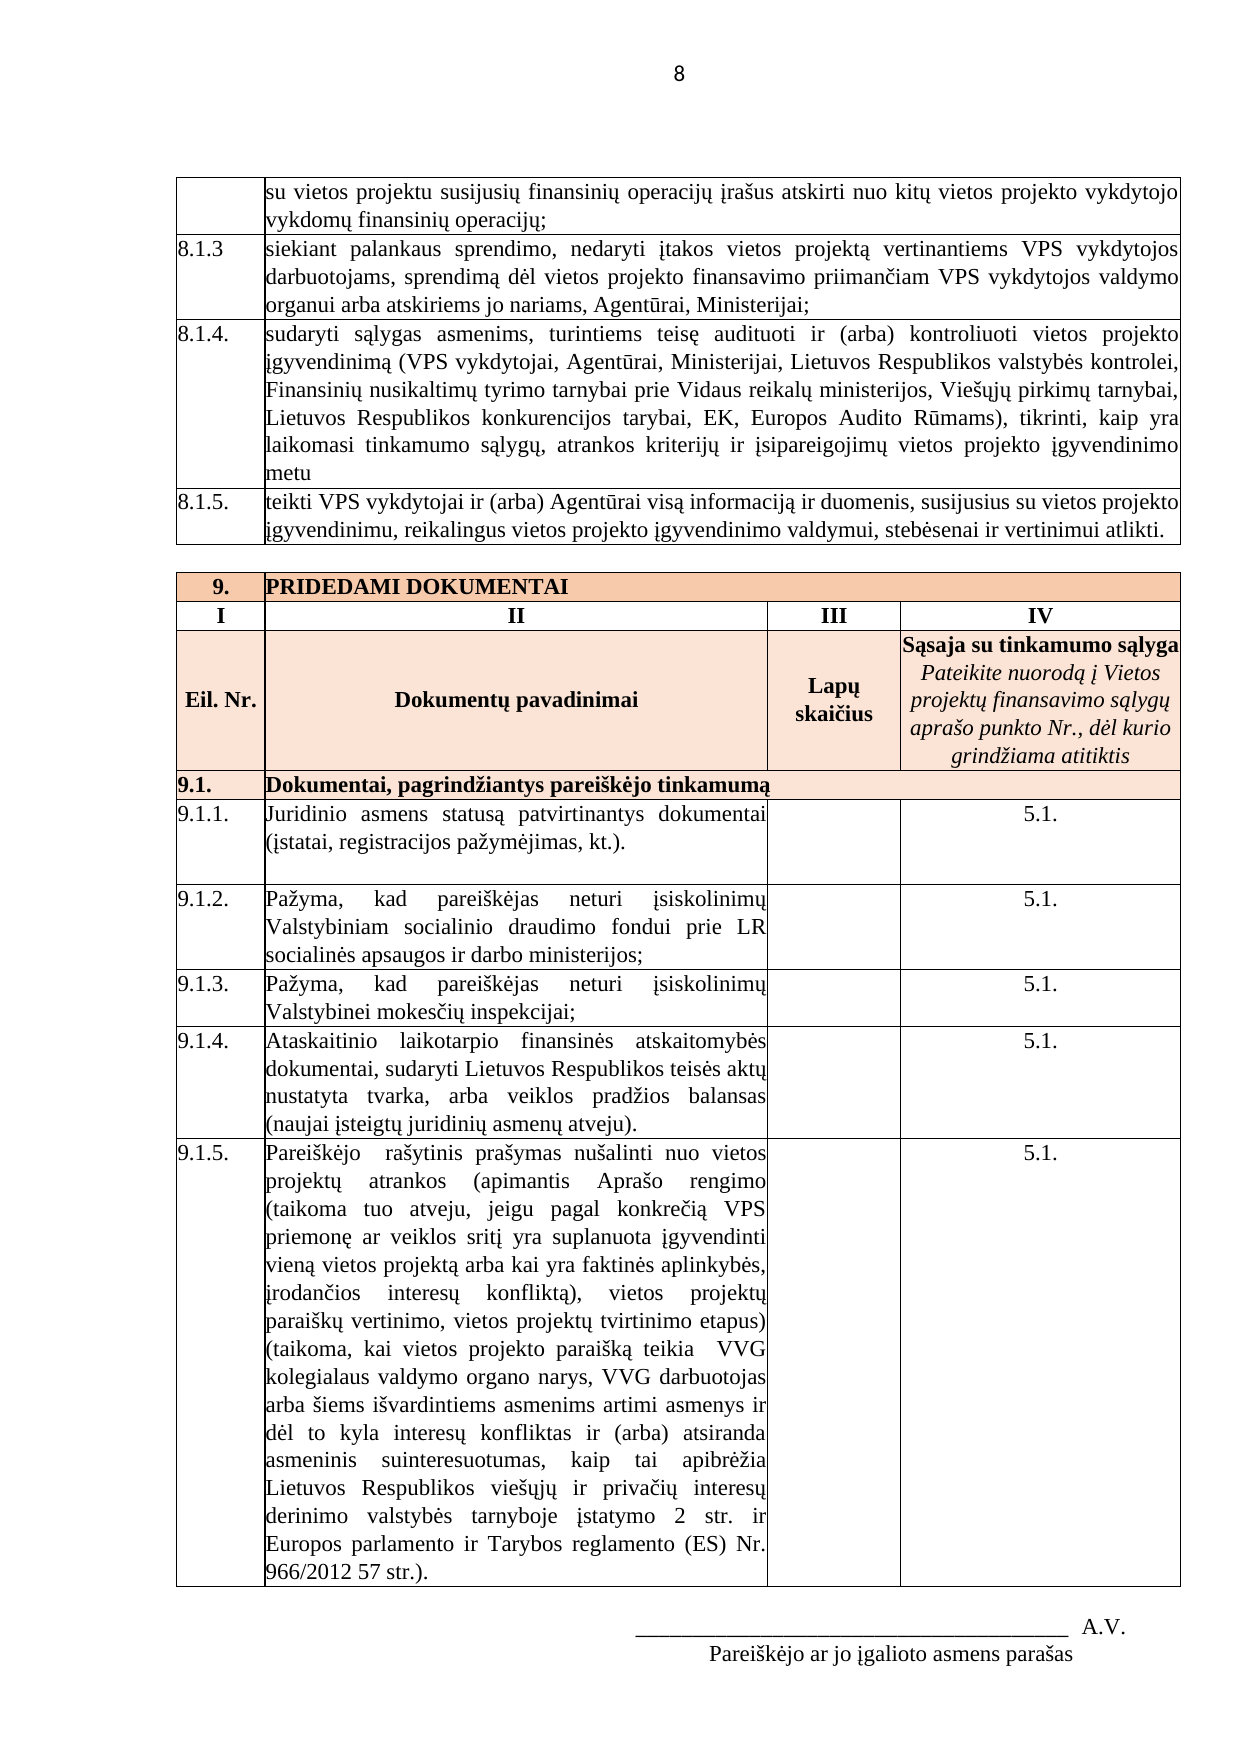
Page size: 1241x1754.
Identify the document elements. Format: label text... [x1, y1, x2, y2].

table_cell 5.1. [901, 885, 1180, 969]
table_cell [177, 178, 264, 234]
table_cell 9.1.3. [177, 970, 264, 1026]
table_header 9. [177, 573, 264, 601]
table_cell 8.1.3 [177, 235, 264, 319]
table_cell Sąsaja su tinkamumo sąlyga Pateikite nuorodą į Vietos projektų finansavimo sąlygų aprašo punkto Nr., dėl kurio grindžiama atitiktis [901, 631, 1180, 770]
table_cell Pažyma, kad pareiškėjas neturi įsiskolinimų Valstybinei mokesčių inspekcijai; [266, 970, 767, 1026]
table_cell siekiant palankaus sprendimo, nedaryti įtakos vietos projektą vertinantiems VPS vykdytojos darbuotojams, sprendimą dėl vietos projekto finansavimo priimančiam VPS vykdytojos valdymo organui arba atskiriems jo nariams, Agentūrai, Ministerijai; [266, 235, 1180, 319]
table_cell IV [901, 602, 1180, 629]
table_cell II [266, 602, 767, 629]
table_cell 9.1.1. [177, 800, 264, 884]
table_cell 8.1.4. [177, 320, 264, 487]
table_cell Ataskaitinio laikotarpio finansinės atskaitomybės dokumentai, sudaryti Lietuvos Respublikos teisės aktų nustatyta tvarka, arba veiklos pradžios balansas (naujai įsteigtų juridinių asmenų atveju). [266, 1027, 767, 1138]
table_cell su vietos projektu susijusių finansinių operacijų įrašus atskirti nuo kitų vietos projekto vykdytojo vykdomų finansinių operacijų; [266, 178, 1180, 234]
table_cell 5.1. [901, 1027, 1180, 1138]
table_cell 9.1. [177, 771, 264, 799]
table_cell 9.1.5. [177, 1139, 264, 1586]
table_cell sudaryti sąlygas asmenims, turintiems teisę audituoti ir (arba) kontroliuoti vietos projekto įgyvendinimą (VPS vykdytojai, Agentūrai, Ministerijai, Lietuvos Respublikos valstybės kontrolei, Finansinių nusikaltimų tyrimo tarnybai prie Vidaus reikalų ministerijos, Viešųjų pirkimų tarnybai, Lietuvos Respublikos konkurencijos tarybai, EK, Europos Audito Rūmams), tikrinti, kaip yra laikomasi tinkamumo sąlygų, atrankos kriterijų ir įsipareigojimų vietos projekto įgyvendinimo metu [266, 320, 1180, 487]
table_cell Pažyma, kad pareiškėjas neturi įsiskolinimų Valstybiniam socialinio draudimo fondui prie LR socialinės apsaugos ir darbo ministerijos; [266, 885, 767, 969]
table_cell Pareiškėjo rašytinis prašymas nušalinti nuo vietos projektų atrankos (apimantis Aprašo rengimo (taikoma tuo atveju, jeigu pagal konkrečią VPS priemonę ar veiklos sritį yra suplanuota įgyvendinti vieną vietos projektą arba kai yra faktinės aplinkybės, įrodančios interesų konfliktą), vietos projektų paraiškų vertinimo, vietos projektų tvirtinimo etapus) (taikoma, kai vietos projekto paraišką teikia VVG kolegialaus valdymo organo narys, VVG darbuotojas arba šiems išvardintiems asmenims artimi asmenys ir dėl to kyla interesų konfliktas ir (arba) atsiranda asmeninis suinteresuotumas, kaip tai apibrėžia Lietuvos Respublikos viešųjų ir privačių interesų derinimo valstybės tarnyboje įstatymo 2 str. ir Europos parlamento ir Tarybos reglamento (ES) Nr. 966/2012 57 str.). [266, 1139, 767, 1586]
table_cell Dokumentų pavadinimai [266, 631, 767, 770]
table_cell 5.1. [901, 970, 1180, 1026]
table_cell [768, 1139, 900, 1586]
table_cell 8.1.5. [177, 489, 264, 544]
table_cell Dokumentai, pagrindžiantys pareiškėjo tinkamumą [266, 771, 1180, 799]
table_cell 5.1. [901, 1139, 1180, 1586]
table_cell Lapų skaičius [768, 631, 900, 770]
table_cell 9.1.2. [177, 885, 264, 969]
table_cell Juridinio asmens statusą patvirtinantys dokumentai (įstatai, registracijos pažymėjimas, kt.). [266, 800, 767, 884]
table_cell I [177, 602, 264, 629]
table_cell [768, 1027, 900, 1138]
table_cell 9.1.4. [177, 1027, 264, 1138]
table_cell Eil. Nr. [177, 631, 264, 770]
table_cell teikti VPS vykdytojai ir (arba) Agentūrai visą informaciją ir duomenis, susijusius su vietos projekto įgyvendinimu, reikalingus vietos projekto įgyvendinimo valdymui, stebėsenai ir vertinimui atlikti. [266, 489, 1180, 544]
table_cell [768, 800, 900, 884]
table_cell [768, 970, 900, 1026]
table_cell 5.1. [901, 800, 1180, 884]
table_cell III [768, 602, 900, 629]
table_header PRIDEDAMI DOKUMENTAI [266, 573, 1180, 601]
table_cell [768, 885, 900, 969]
